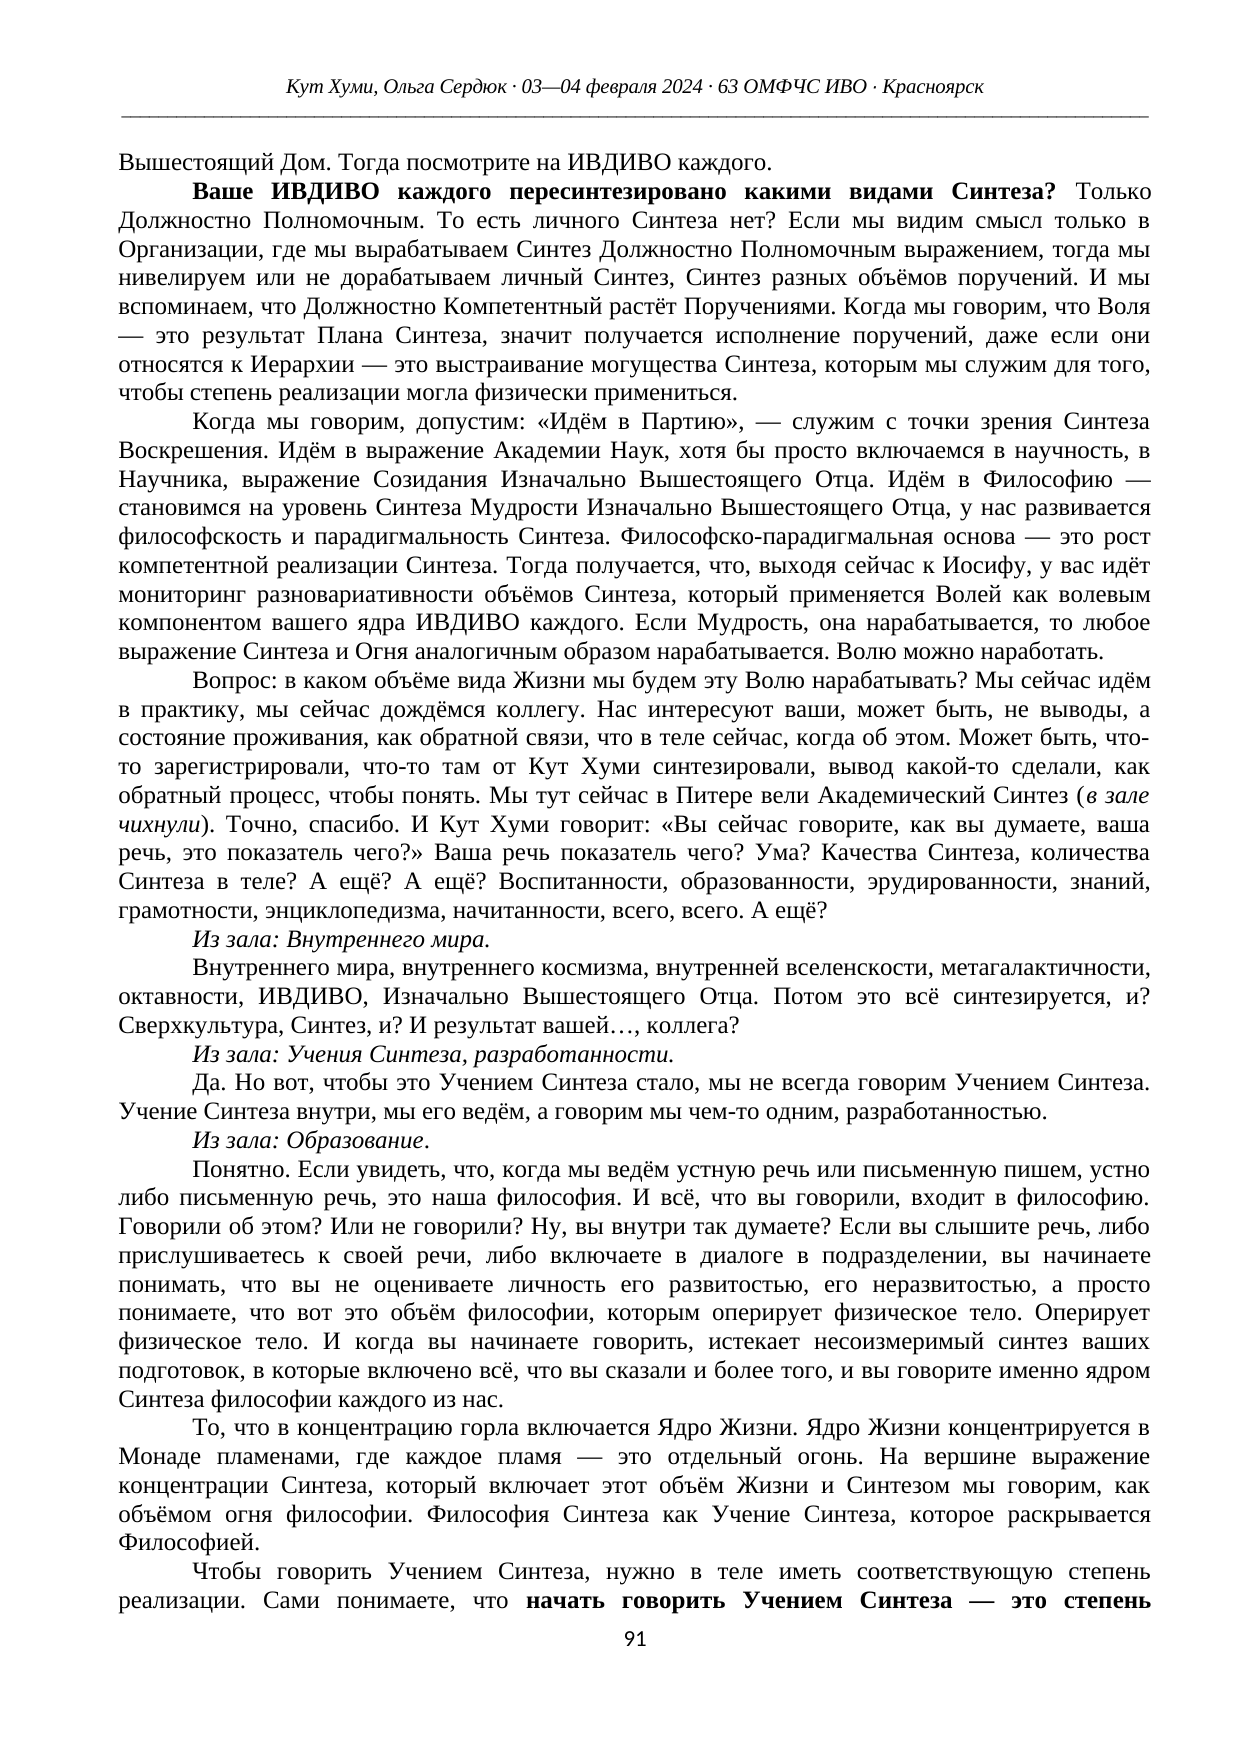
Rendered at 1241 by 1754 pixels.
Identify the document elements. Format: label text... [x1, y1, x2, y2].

text Да. Но вот, чтобы это Учением Синтеза стало, мы не всегда говорим Учением Синтеза. Учение Синтеза внутри, мы его ведём, а говорим мы чем-то одним, разработанностью. [118, 1067, 1152, 1125]
text Когда мы говорим, допустим: «Идём в Партию», — служим с точки зрения Синтеза Воскрешения. Идём в выражение Академии Наук, хотя бы просто включаемся в научность, в Научника, выражение Созидания Изначально Вышестоящего Отца. Идём в Философию — становимся на уровень Синтеза Мудрости Изначально Вышестоящего Отца, у нас развивается философскость и парадигмальность Синтеза. Философско-парадигмальная основа — это рост компетентной реализации Синтеза. Тогда получается, что, выходя сейчас к Иосифу, у вас идёт мониторинг разновариативности объёмов Синтеза, который применяется Волей как волевым компонентом вашего ядра ИВДИВО каждого. Если Мудрость, она нарабатывается, то любое выражение Синтеза и Огня аналогичным образом нарабатывается. Волю можно наработать. [118, 406, 1152, 665]
text Понятно. Если увидеть, что, когда мы ведём устную речь или письменную пишем, устно либо письменную речь, это наша философия. И всё, что вы говорили, входит в философию. Говорили об этом? Или не говорили? Ну, вы внутри так думаете? Если вы слышите речь, либо прислушиваетесь к своей речи, либо включаете в диалоге в подразделении, вы начинаете понимать, что вы не оцениваете личность его развитостью, его неразвитостью, а просто понимаете, что вот это объём философии, которым оперирует физическое тело. Оперирует физическое тело. И когда вы начинаете говорить, истекает несоизмеримый синтез ваших подготовок, в которые включено всё, что вы сказали и более того, и вы говорите именно ядром Синтеза философии каждого из нас. [118, 1154, 1152, 1412]
text То, что в концентрацию горла включается Ядро Жизни. Ядро Жизни концентрируется в Монаде пламенами, где каждое пламя — это отдельный огонь. На вершине выражение концентрации Синтеза, который включает этот объём Жизни и Синтезом мы говорим, как объёмом огня философии. Философия Синтеза как Учение Синтеза, которое раскрывается Философией. [118, 1412, 1152, 1556]
text Из зала: Внутреннего мира. [118, 924, 1152, 952]
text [118, 1556, 1152, 1614]
text Вопрос: в каком объёме вида Жизни мы будем эту Волю нарабатывать? Мы сейчас идём в практику, мы сейчас дождёмся коллегу. Нас интересуют ваши, может быть, не выводы, а состояние проживания, как обратной связи, что в теле сейчас, когда об этом. Может быть, что-то зарегистрировали, что-то там от Кут Хуми синтезировали, вывод какой-то сделали, как обратный процесс, чтобы понять. Мы тут сейчас в Питере вели Академический Синтез (в зале чихнули). Точно, спасибо. И Кут Хуми говорит: «Вы сейчас говорите, как вы думаете, ваша речь, это показатель чего?» Ваша речь показатель чего? Ума? Качества Синтеза, количества Синтеза в теле? А ещё? А ещё? Воспитанности, образованности, эрудированности, знаний, грамотности, энциклопедизма, начитанности, всего, всего. А ещё? [118, 665, 1152, 924]
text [118, 147, 1152, 176]
text Ваше ИВДИВО каждого пересинтезировано какими видами Синтеза? Только Должностно Полномочным. То есть личного Синтеза нет? Если мы видим смысл только в Организации, где мы вырабатываем Синтез Должностно Полномочным выражением, тогда мы нивелируем или не дорабатываем личный Синтез, Синтез разных объёмов поручений. И мы вспоминаем, что Должностно Компетентный растёт Поручениями. Когда мы говорим, что Воля — это результат Плана Синтеза, значит получается исполнение поручений, даже если они относятся к Иерархии — это выстраивание могущества Синтеза, которым мы служим для того, чтобы степень реализации могла физически примениться. [118, 176, 1152, 406]
text Внутреннего мира, внутреннего космизма, внутренней вселенскости, метагалактичности, октавности, ИВДИВО, Изначально Вышестоящего Отца. Потом это всё синтезируется, и? Сверхкультура, Синтез, и? И результат вашей…, коллега? [118, 952, 1152, 1039]
text Из зала: Образование. [118, 1125, 1152, 1154]
text Из зала: Учения Синтеза, разработанности. [118, 1039, 1152, 1067]
